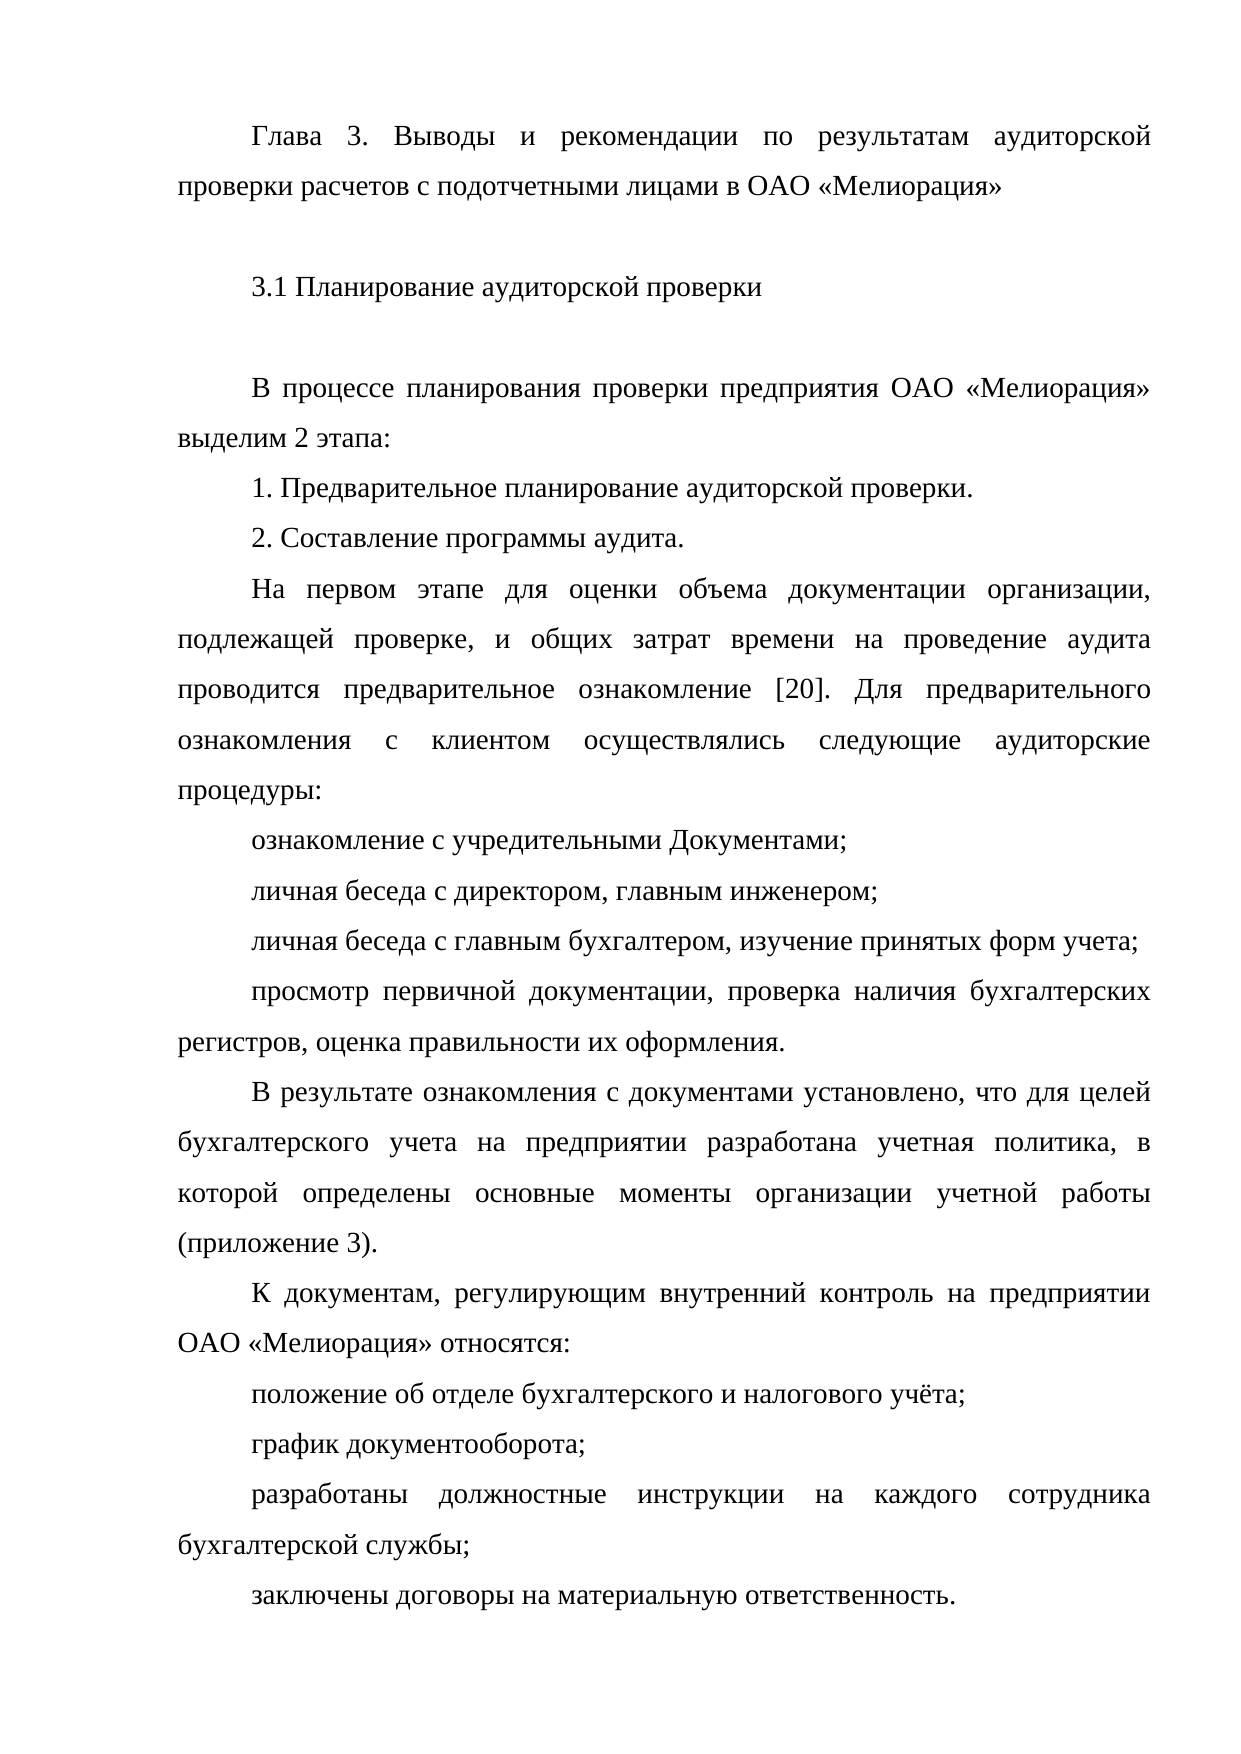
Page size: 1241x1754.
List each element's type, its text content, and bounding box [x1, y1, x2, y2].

text график документооборота; [177, 1426, 1152, 1460]
text К документам, регулирующим внутренний контроль на предприятии ОАО «Мелиорация» относятся: [177, 1275, 1152, 1359]
text разработаны должностные инструкции на каждого сотрудника бухгалтерской службы; [177, 1477, 1152, 1560]
text Глава 3. Выводы и рекомендации по результатам аудиторской проверки расчетов с подотчетными лицами в ОАО «Мелиорация» [177, 118, 1152, 202]
text положение об отделе бухгалтерского и налогового учёта; [177, 1376, 1152, 1409]
text В процессе планирования проверки предприятия ОАО «Мелиорация» выделим 2 этапа: [177, 370, 1152, 453]
text личная беседа с главным бухгалтером, изучение принятых форм учета; [177, 923, 1152, 957]
text личная беседа с директором, главным инженером; [177, 873, 1152, 906]
text 1. Предварительное планирование аудиторской проверки. [177, 470, 1152, 504]
text просмотр первичной документации, проверка наличия бухгалтерских регистров, оценка правильности их оформления. [177, 973, 1152, 1057]
text ознакомление с учредительными Документами; [177, 822, 1152, 856]
text На первом этапе для оценки объема документации организации, подлежащей проверке, и общих затрат времени на проведение аудита проводится предварительное ознакомление [20]. Для предварительного ознакомления с клиентом осуществлялись следующие аудиторские процедуры: [177, 571, 1152, 806]
text 2. Составление программы аудита. [177, 521, 1152, 554]
text заключены договоры на материальную ответственность. [177, 1577, 1152, 1611]
text В результате ознакомления с документами установлено, что для целей бухгалтерского учета на предприятии разработана учетная политика, в которой определены основные моменты организации учетной работы (приложение 3). [177, 1074, 1152, 1258]
text 3.1 Планирование аудиторской проверки [177, 269, 1152, 303]
